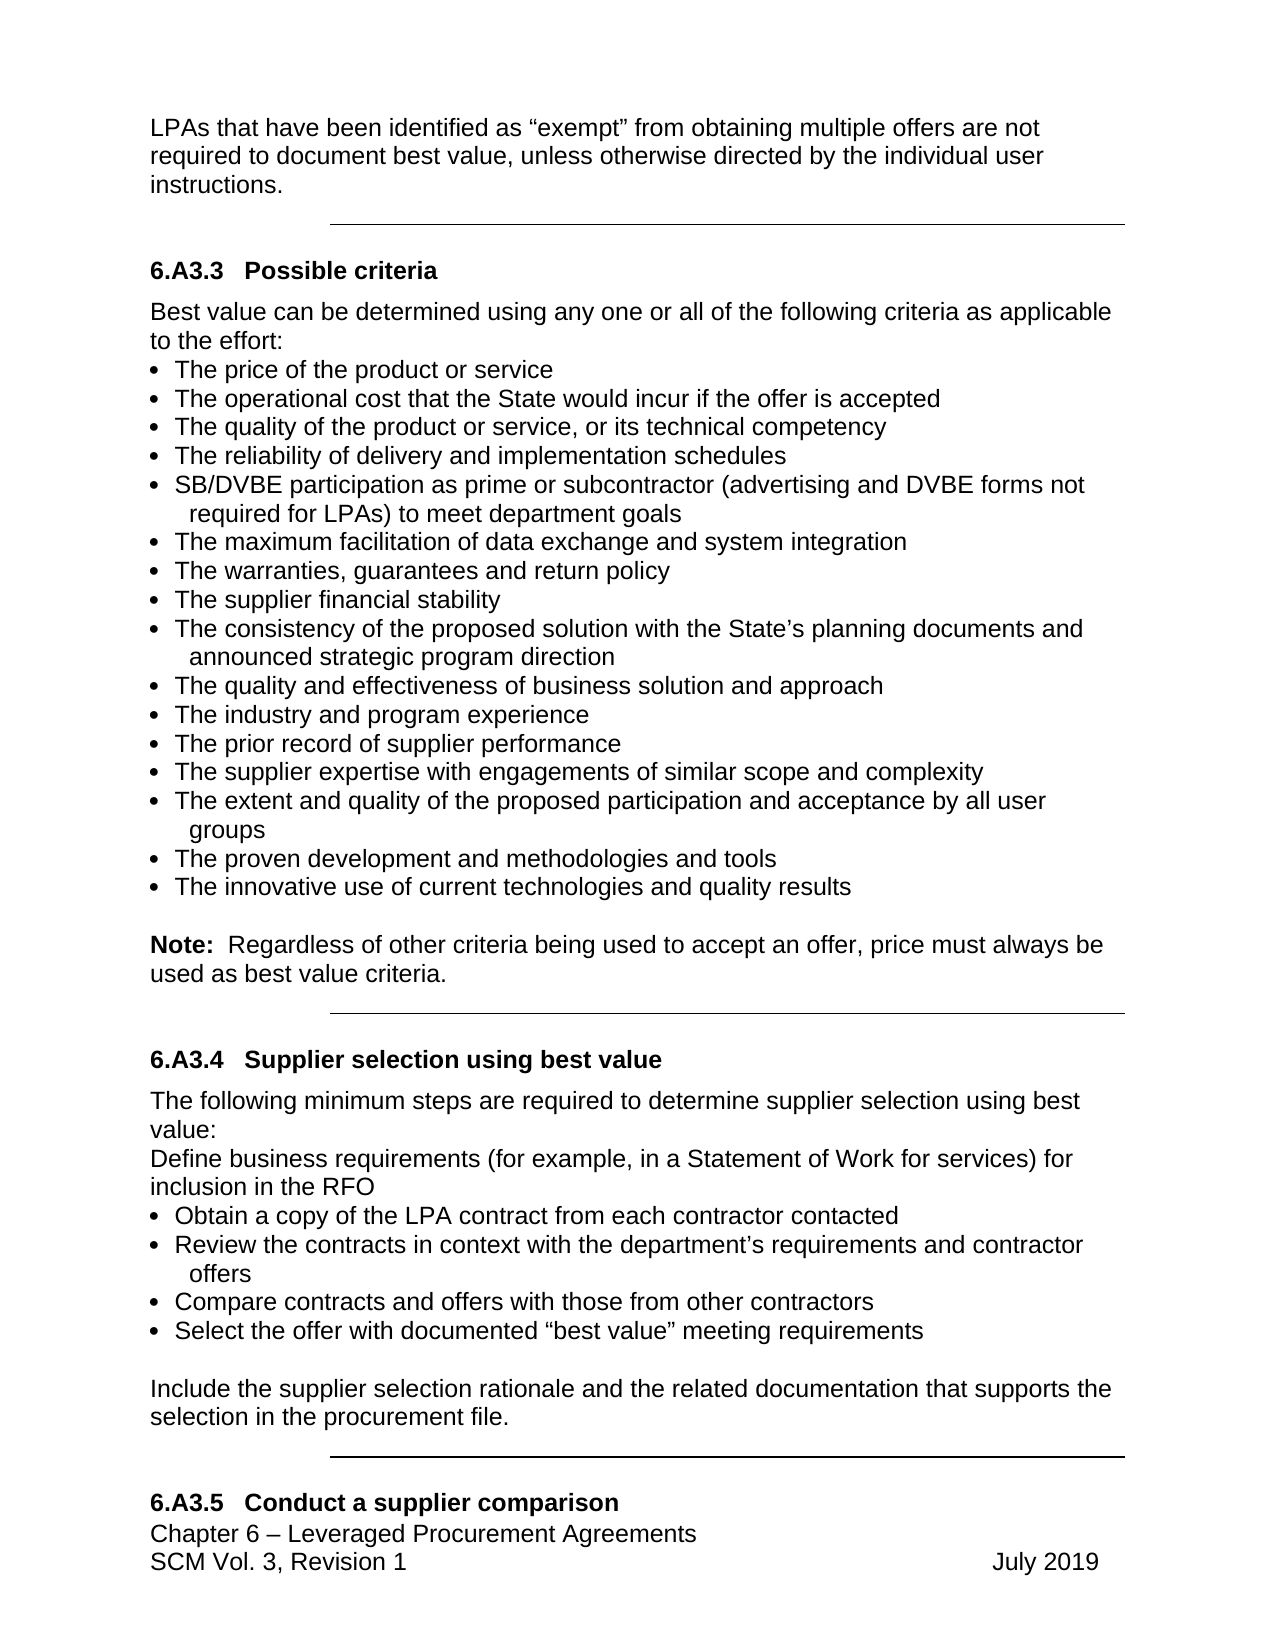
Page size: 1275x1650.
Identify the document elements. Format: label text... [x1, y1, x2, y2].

list The industry and program experience [150, 700, 1125, 729]
subtitle 6.A3.3 Possible criteria [150, 256, 1125, 285]
list The prior record of supplier performance [150, 729, 1125, 757]
list Review the contracts in context with the department’s requirements and contractor offers [150, 1230, 1125, 1287]
subtitle 6.A3.4 Supplier selection using best value [150, 1045, 1125, 1073]
list The reliability of delivery and implementation schedules [150, 441, 1125, 470]
text Best value can be determined using any one or all of the following criteria as applicable to the effort: [150, 297, 1125, 355]
list The supplier financial stability [150, 585, 1125, 614]
list The innovative use of current technologies and quality results [150, 872, 1125, 901]
list SB/DVBE participation as prime or subcontractor (advertising and DVBE forms not required for LPAs) to meet department goals [150, 470, 1125, 527]
list The maximum facilitation of data exchange and system integration [150, 527, 1125, 556]
list The supplier expertise with engagements of similar scope and complexity [150, 757, 1125, 786]
list The proven development and methodologies and tools [150, 844, 1125, 872]
list The price of the product or service [150, 355, 1125, 384]
text Define business requirements (for example, in a Statement of Work for services) for inclusion in the RFO [150, 1143, 1125, 1201]
list Note: Regardless of other criteria being used to accept an offer, price must always be used as best value criteria. [150, 930, 1125, 987]
list The extent and quality of the proposed participation and acceptance by all user groups [150, 786, 1125, 844]
list The operational cost that the State would incur if the offer is accepted [150, 384, 1125, 412]
list LPAs that have been identified as “exempt” from obtaining multiple offers are not required to document best value, unless otherwise directed by the individual user instructions. [150, 112, 1125, 199]
list The consistency of the proposed solution with the State’s planning documents and announced strategic program direction [150, 614, 1125, 671]
list Include the supplier selection rationale and the related documentation that supports the selection in the procurement file. [150, 1373, 1125, 1431]
list Compare contracts and offers with those from other contractors [150, 1287, 1125, 1316]
text The following minimum steps are required to determine supplier selection using best value: [150, 1086, 1125, 1143]
list Obtain a copy of the LPA contract from each contractor contacted [150, 1201, 1125, 1230]
list Select the offer with documented “best value” meeting requirements [150, 1316, 1125, 1345]
list The quality of the product or service, or its technical competency [150, 412, 1125, 441]
list The warranties, guarantees and return policy [150, 556, 1125, 585]
list The quality and effectiveness of business solution and approach [150, 671, 1125, 700]
subtitle 6.A3.5 Conduct a supplier comparison [150, 1488, 1125, 1517]
